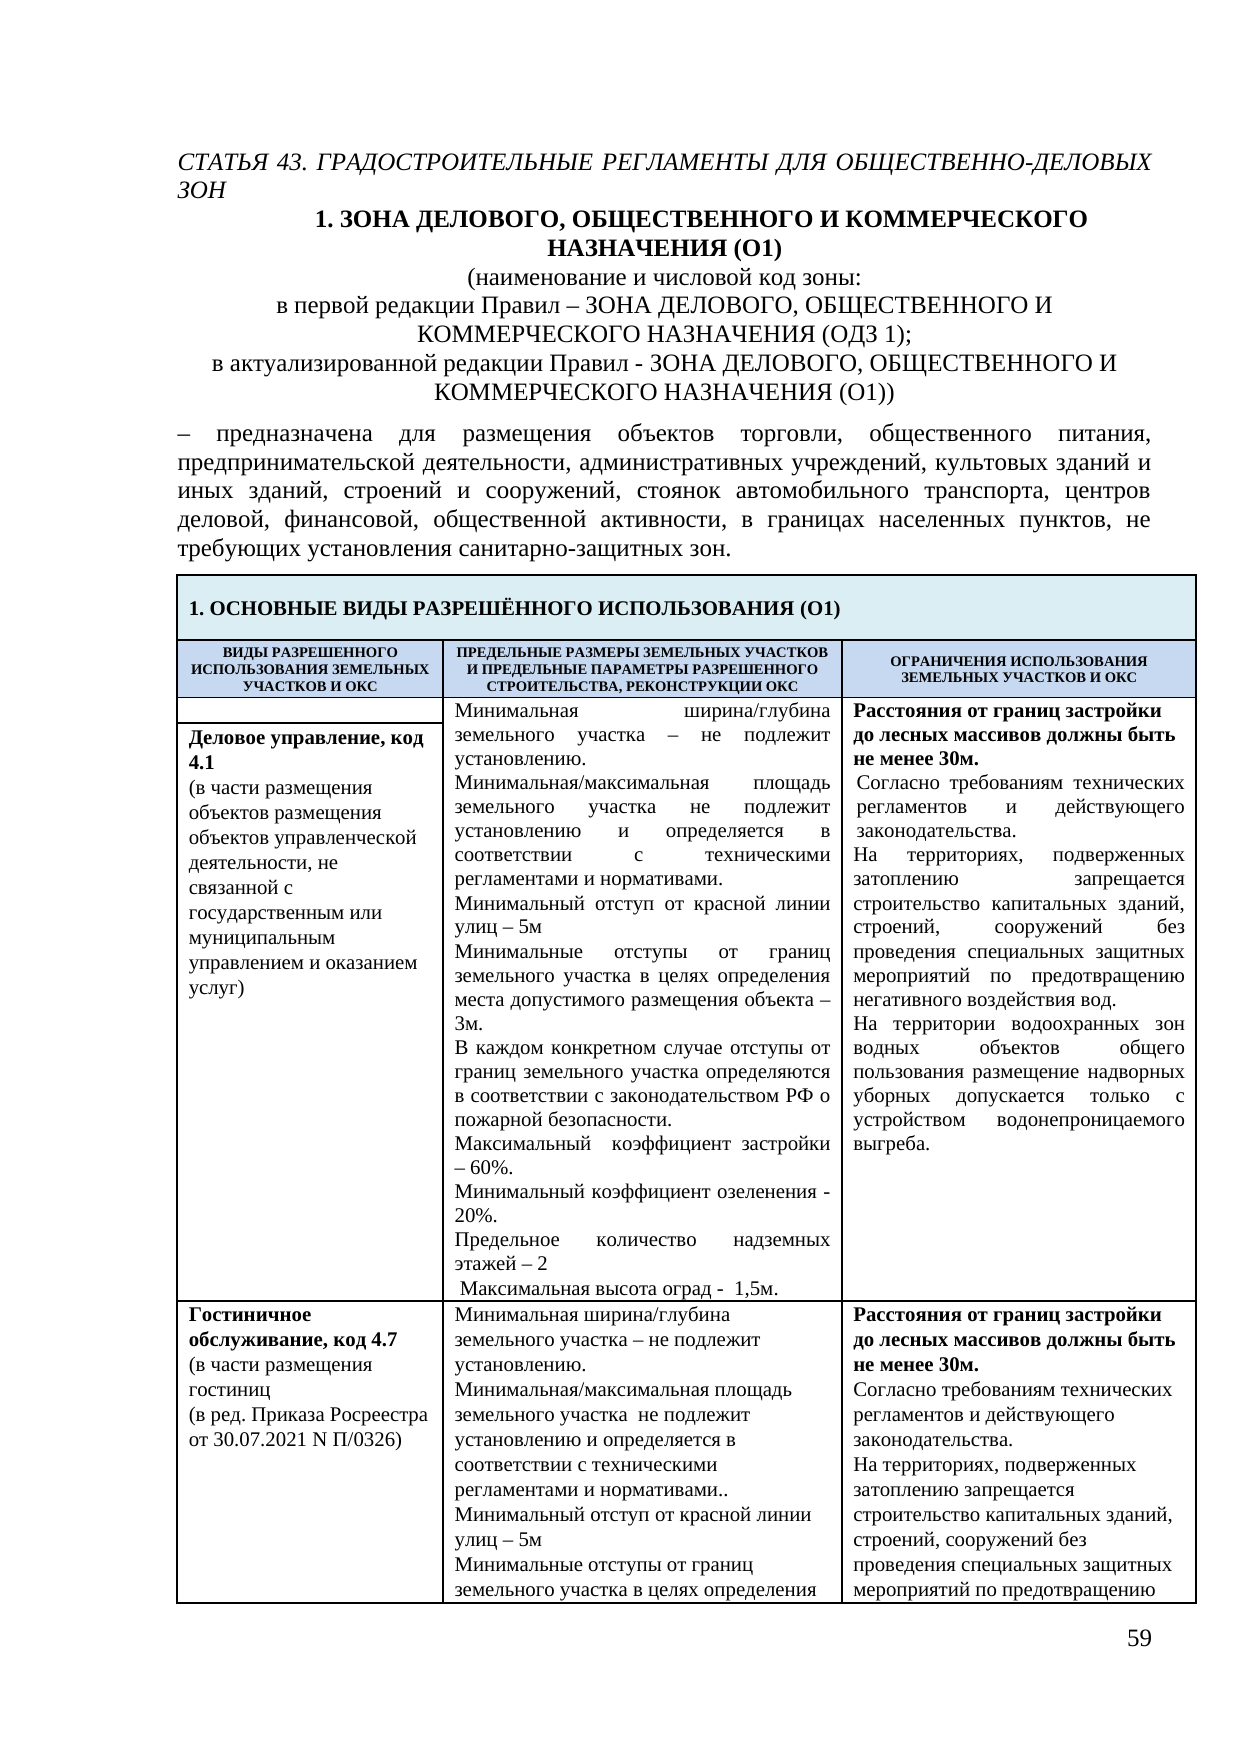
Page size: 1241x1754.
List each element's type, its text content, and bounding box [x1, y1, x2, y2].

text (наименование и числовой код зоны: [177, 262, 1152, 291]
text СТАТЬЯ 43. градостроительные регламенты для общественно-деловых зон [177, 147, 1152, 204]
table_header 1. ОСНОВНЫЕ ВИДЫ РАЗРЕШЁННОГО ИСПОЛЬЗОВАНИЯ (О1) [178, 576, 1195, 639]
text в первой редакции Правил – ЗОНА ДЕЛОВОГО, ОБЩЕСТВЕННОГО И КОММЕРЧЕСКОГО НАЗНАЧЕНИЯ (ОДЗ 1); [177, 291, 1152, 348]
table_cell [178, 1302, 442, 1602]
text в актуализированной редакции Правил - ЗОНА ДЕЛОВОГО, ОБЩЕСТВЕННОГО И КОММЕРЧЕСКОГО НАЗНАЧЕНИЯ (О1)) [177, 348, 1152, 406]
table_cell [178, 698, 442, 722]
text 1. ЗОНА ДЕЛОВОГО, ОБЩЕСТВЕННОГО И КОММЕРЧЕСКОГО НАЗНАЧЕНИЯ (О1) [177, 204, 1152, 262]
text – предназначена для размещения объектов торговли, общественного питания, предпринимательской деятельности, административных учреждений, культовых зданий и иных зданий, строений и сооружений, стоянок автомобильного транспорта, центров деловой, финансовой, общественной активности, в границах населенных пунктов, не требующих установления санитарно-защитных зон. [177, 418, 1152, 562]
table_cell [843, 1302, 1195, 1602]
table_cell ПРЕДЕЛЬНЫЕ РАЗМЕРЫ ЗЕМЕЛЬНЫХ УЧАСТКОВ И ПРЕДЕЛЬНЫЕ ПАРАМЕТРЫ РАЗРЕШЕННОГО СТРОИТЕЛЬСТВА, РЕКОНСТРУКЦИИ ОКС [444, 641, 841, 697]
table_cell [444, 1302, 841, 1602]
table_cell ВИДЫ РАЗРЕШЕННОГО ИСПОЛЬЗОВАНИЯ ЗЕМЕЛЬНЫХ УЧАСТКОВ И ОКС [178, 641, 442, 697]
table_cell Деловое управление, код 4.1 (в части размещения объектов размещения объектов управленческой деятельности, не связанной с государственным или муниципальным управлением и оказанием услуг) [178, 724, 442, 1299]
table_cell ОГРАНИЧЕНИЯ ИСПОЛЬЗОВАНИЯ ЗЕМЕЛЬНЫХ УЧАСТКОВ И ОКС [843, 641, 1195, 697]
